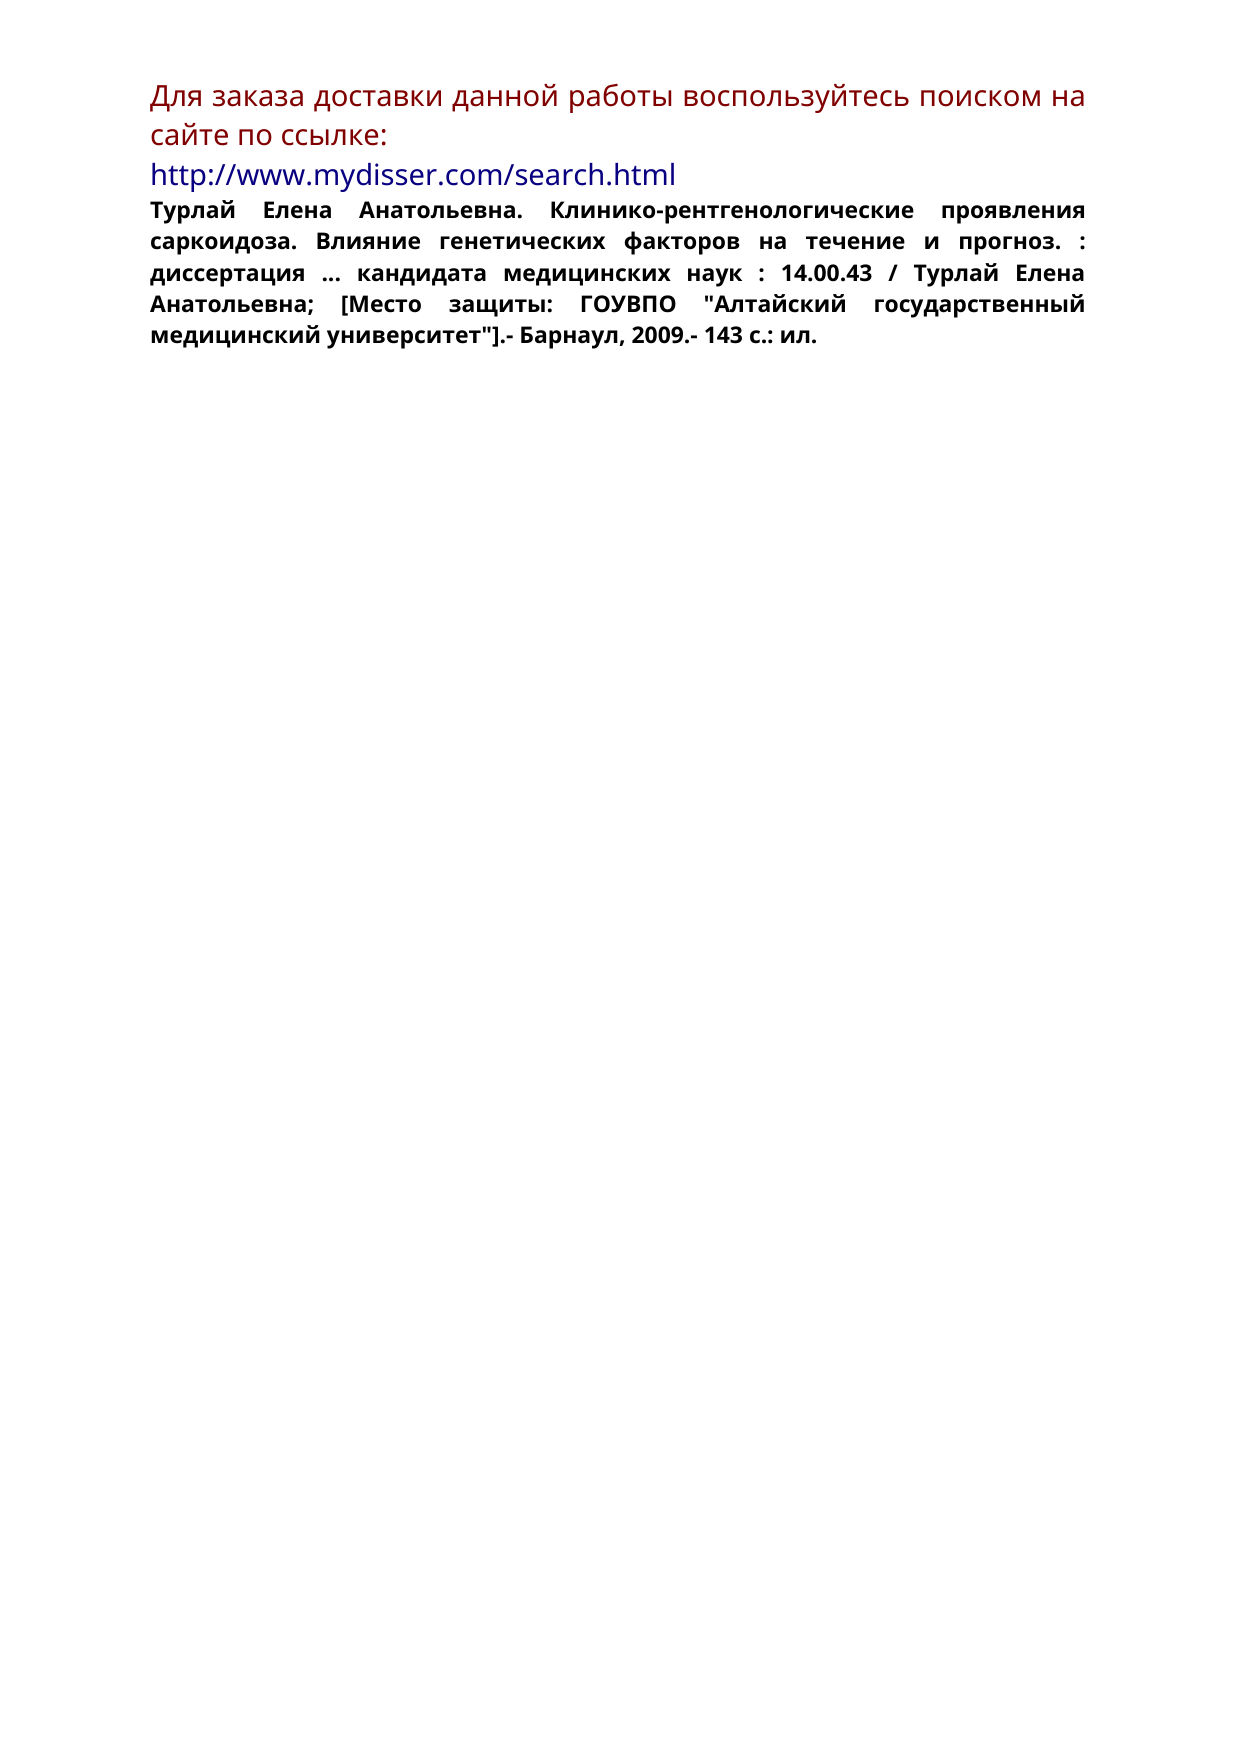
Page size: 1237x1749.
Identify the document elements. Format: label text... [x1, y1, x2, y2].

text Турлай Елена Анатольевна. Клинико-рентгенологические проявления саркоидоза. Влияние генетических факторов на течение и прогноз. : диссертация ... кандидата медицинских наук : 14.00.43 / Турлай Елена Анатольевна; [Место защиты: ГОУВПО "Алтайский государственный медицинский университет"].- Барнаул, 2009.- 143 с.: ил. [150, 194, 1086, 350]
